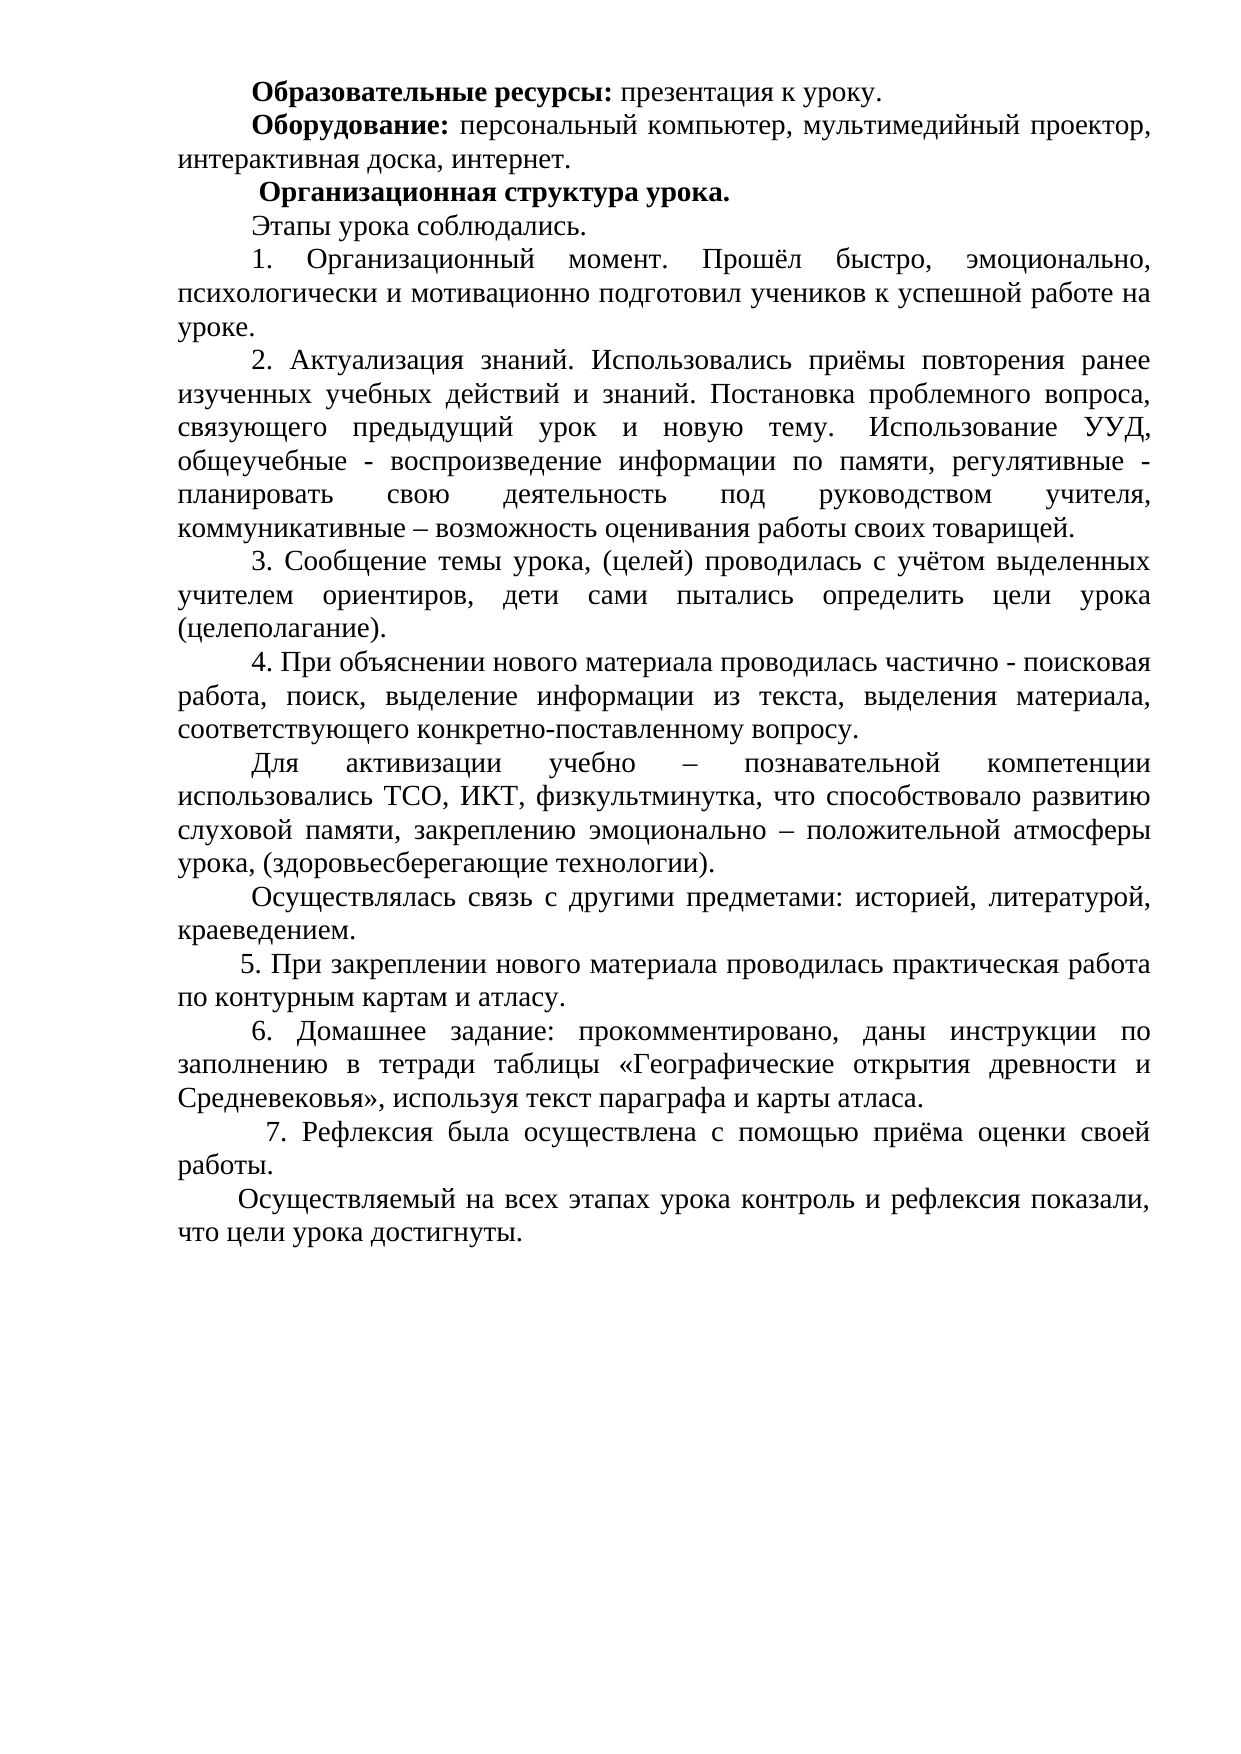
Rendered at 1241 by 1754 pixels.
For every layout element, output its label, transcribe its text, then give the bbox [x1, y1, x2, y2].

text 2. Актуализация знаний. Использовались приёмы повторения ранее изученных учебных действий и знаний. Постановка проблемного вопроса, связующего предыдущий урок и новую тему. Использование УУД, общеучебные - воспроизведение информации по памяти, регулятивные - планировать свою деятельность под руководством учителя, коммуникативные – возможность оценивания работы своих товарищей. [177, 342, 1152, 543]
text 4. При объяснении нового материала проводилась частично - поисковая работа, поиск, выделение информации из текста, выделения материала, соответствующего конкретно-поставленному вопросу. [177, 644, 1152, 745]
text 7. Рефлексия была осуществлена с помощью приёма оценки своей работы. Осуществляемый на всех этапах урока контроль и рефлексия показали, что цели урока достигнуты. [177, 1114, 1152, 1248]
text Этапы урока соблюдались. [177, 208, 1152, 242]
text Организационная структура урока. [177, 174, 1152, 208]
text Осуществлялась связь с другими предметами: историей, литературой, краеведением. 5. При закреплении нового материала проводилась практическая работа по контурным картам и атласу. [177, 879, 1152, 1013]
text Образовательные ресурсы: презентация к уроку. [177, 74, 1152, 107]
text Для активизации учебно – познавательной компетенции использовались ТСО, ИКТ, физкультминутка, что способствовало развитию слуховой памяти, закреплению эмоционально – положительной атмосферы урока, (здоровьесберегающие технологии). [177, 745, 1152, 879]
text 6. Домашнее задание: прокомментировано, даны инструкции по заполнению в тетради таблицы «Географические открытия древности и Средневековья», используя текст параграфа и карты атласа. [177, 1013, 1152, 1114]
text 3. Сообщение темы урока, (целей) проводилась с учётом выделенных учителем ориентиров, дети сами пытались определить цели урока (целеполагание). [177, 543, 1152, 644]
text Оборудование: персональный компьютер, мультимедийный проектор, интерактивная доска, интернет. [177, 107, 1152, 174]
text 1. Организационный момент. Прошёл быстро, эмоционально, психологически и мотивационно подготовил учеников к успешной работе на уроке. [177, 242, 1152, 342]
